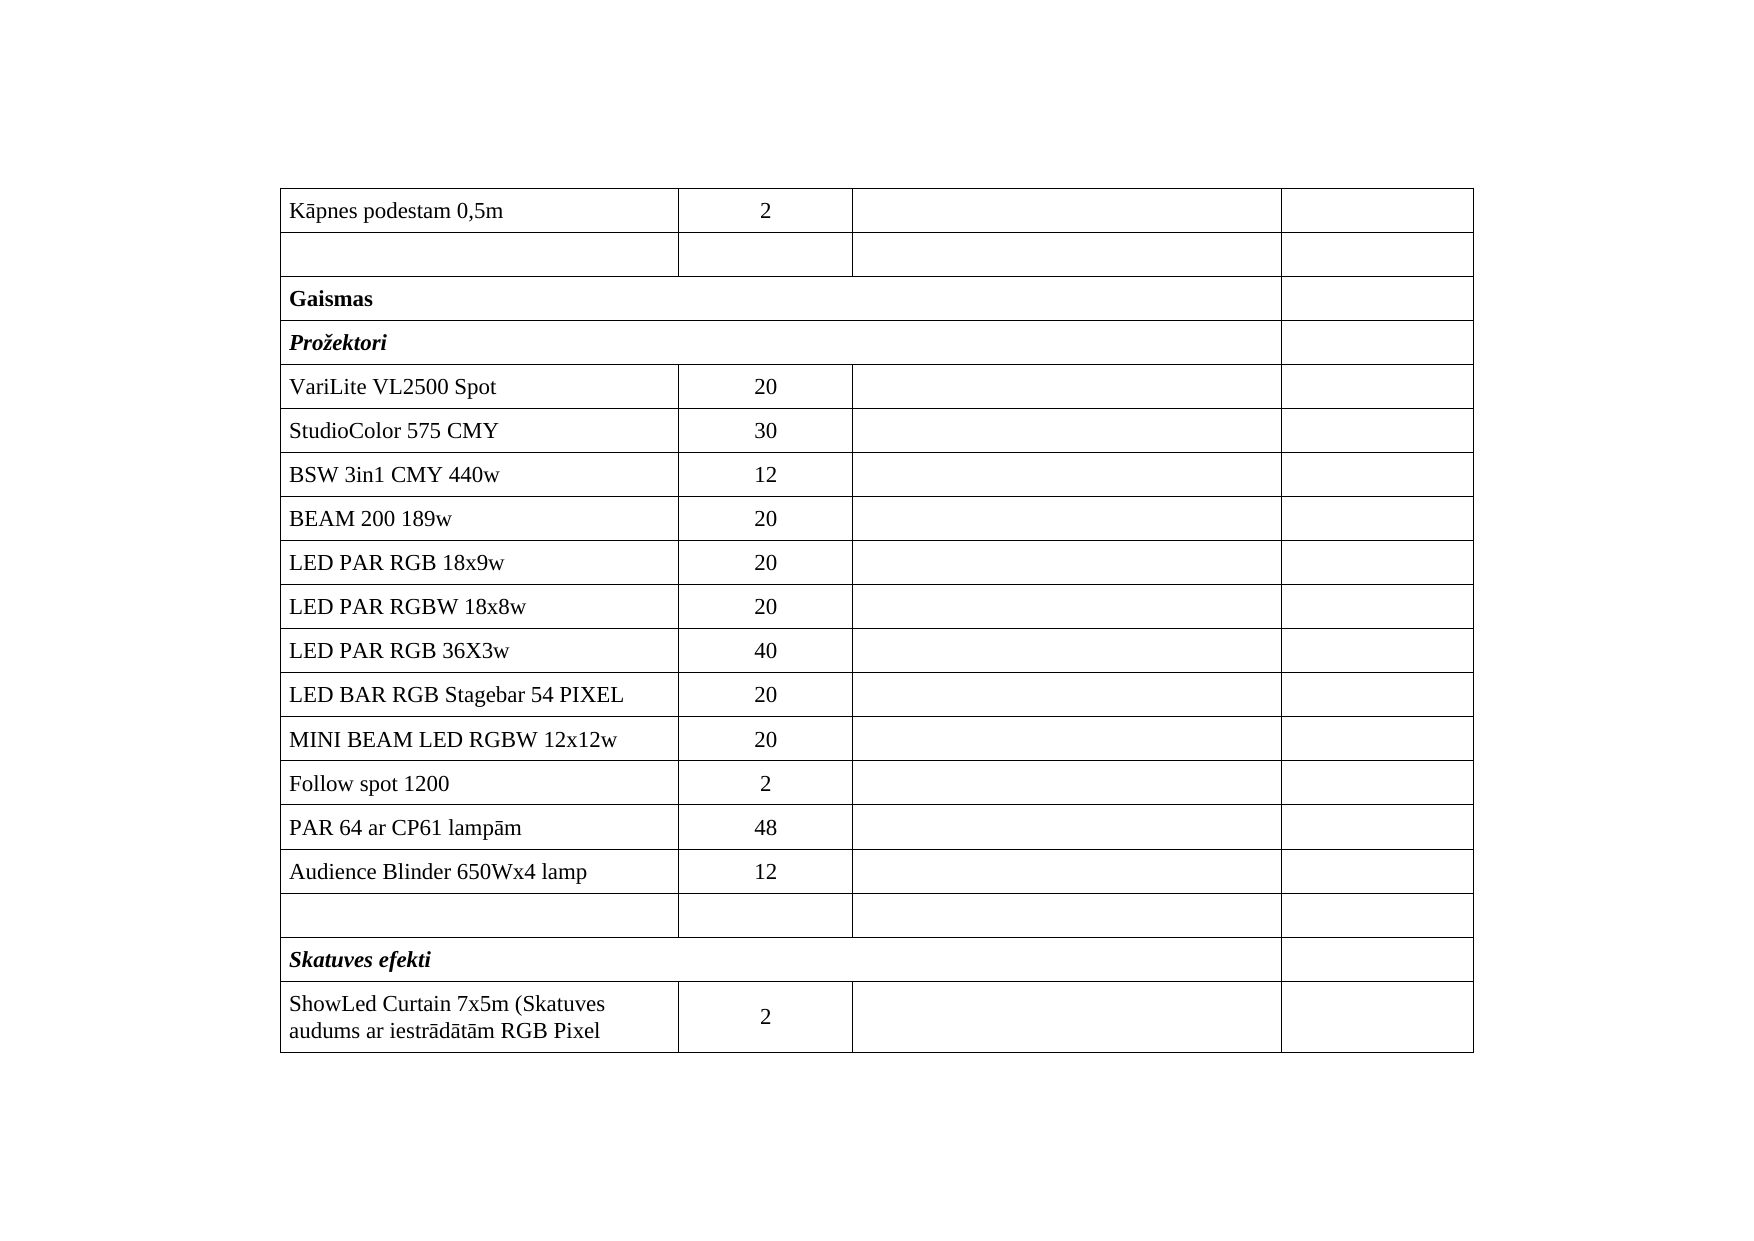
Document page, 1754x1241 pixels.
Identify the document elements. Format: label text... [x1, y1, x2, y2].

table_cell 2 [679, 189, 852, 232]
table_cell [281, 982, 678, 1052]
table_cell [1282, 585, 1473, 628]
table_cell [1282, 850, 1473, 892]
table_cell 20 [679, 717, 852, 760]
table_cell [853, 585, 1281, 628]
table_cell [1282, 365, 1473, 408]
table_cell BSW 3in1 CMY 440w [281, 453, 678, 496]
table_cell [1282, 982, 1473, 1052]
table_cell 20 [679, 585, 852, 628]
table_cell [853, 850, 1281, 892]
table_cell 12 [679, 453, 852, 496]
table_cell StudioColor 575 CMY [281, 409, 678, 452]
table_cell Skatuves efekti [281, 938, 1281, 981]
table_cell [853, 894, 1281, 937]
table_cell [1282, 938, 1473, 981]
table_cell [1282, 277, 1473, 320]
table_cell MINI BEAM LED RGBW 12x12w [281, 717, 678, 760]
table_cell 40 [679, 629, 852, 672]
table_cell [1282, 189, 1473, 232]
table_cell [1282, 409, 1473, 452]
table_cell [853, 629, 1281, 672]
table_cell 48 [679, 805, 852, 848]
table_cell 2 [679, 982, 852, 1052]
table_cell [679, 894, 852, 937]
table_cell BEAM 200 189w [281, 497, 678, 540]
table_cell 2 [679, 761, 852, 804]
table_cell [1282, 717, 1473, 760]
table_cell 20 [679, 365, 852, 408]
table_cell VariLite VL2500 Spot [281, 365, 678, 408]
table_cell LED PAR RGB 18x9w [281, 541, 678, 584]
table_cell [853, 409, 1281, 452]
table_cell 20 [679, 541, 852, 584]
table_cell Kāpnes podestam 0,5m [281, 189, 678, 232]
table_cell [1282, 629, 1473, 672]
table_cell [281, 894, 678, 937]
table_cell 20 [679, 673, 852, 716]
table_cell [1282, 761, 1473, 804]
table_cell [1282, 321, 1473, 364]
table_cell [853, 761, 1281, 804]
table_cell [1282, 894, 1473, 937]
table_cell LED PAR RGB 36X3w [281, 629, 678, 672]
table_cell [679, 233, 852, 276]
table_cell [853, 453, 1281, 496]
table_cell [1282, 541, 1473, 584]
table_cell [853, 982, 1281, 1052]
table_cell [1282, 453, 1473, 496]
table_cell [1282, 805, 1473, 848]
table_cell [853, 541, 1281, 584]
table_cell [1282, 673, 1473, 716]
table_cell Prožektori [281, 321, 1281, 364]
table_cell [853, 189, 1281, 232]
table_cell [853, 365, 1281, 408]
table_cell 20 [679, 497, 852, 540]
table_cell Gaismas [281, 277, 1281, 320]
table_cell [1282, 233, 1473, 276]
table_cell Follow spot 1200 [281, 761, 678, 804]
table_cell [281, 233, 678, 276]
table_cell 12 [679, 850, 852, 892]
table_cell [853, 717, 1281, 760]
table_cell LED PAR RGBW 18x8w [281, 585, 678, 628]
table_cell LED BAR RGB Stagebar 54 PIXEL [281, 673, 678, 716]
table_cell [853, 233, 1281, 276]
table_cell [853, 805, 1281, 848]
table_cell PAR 64 ar CP61 lampām [281, 805, 678, 848]
table_cell [853, 673, 1281, 716]
table_cell 30 [679, 409, 852, 452]
table_cell [1282, 497, 1473, 540]
table_cell Audience Blinder 650Wx4 lamp [281, 850, 678, 892]
table_cell [853, 497, 1281, 540]
